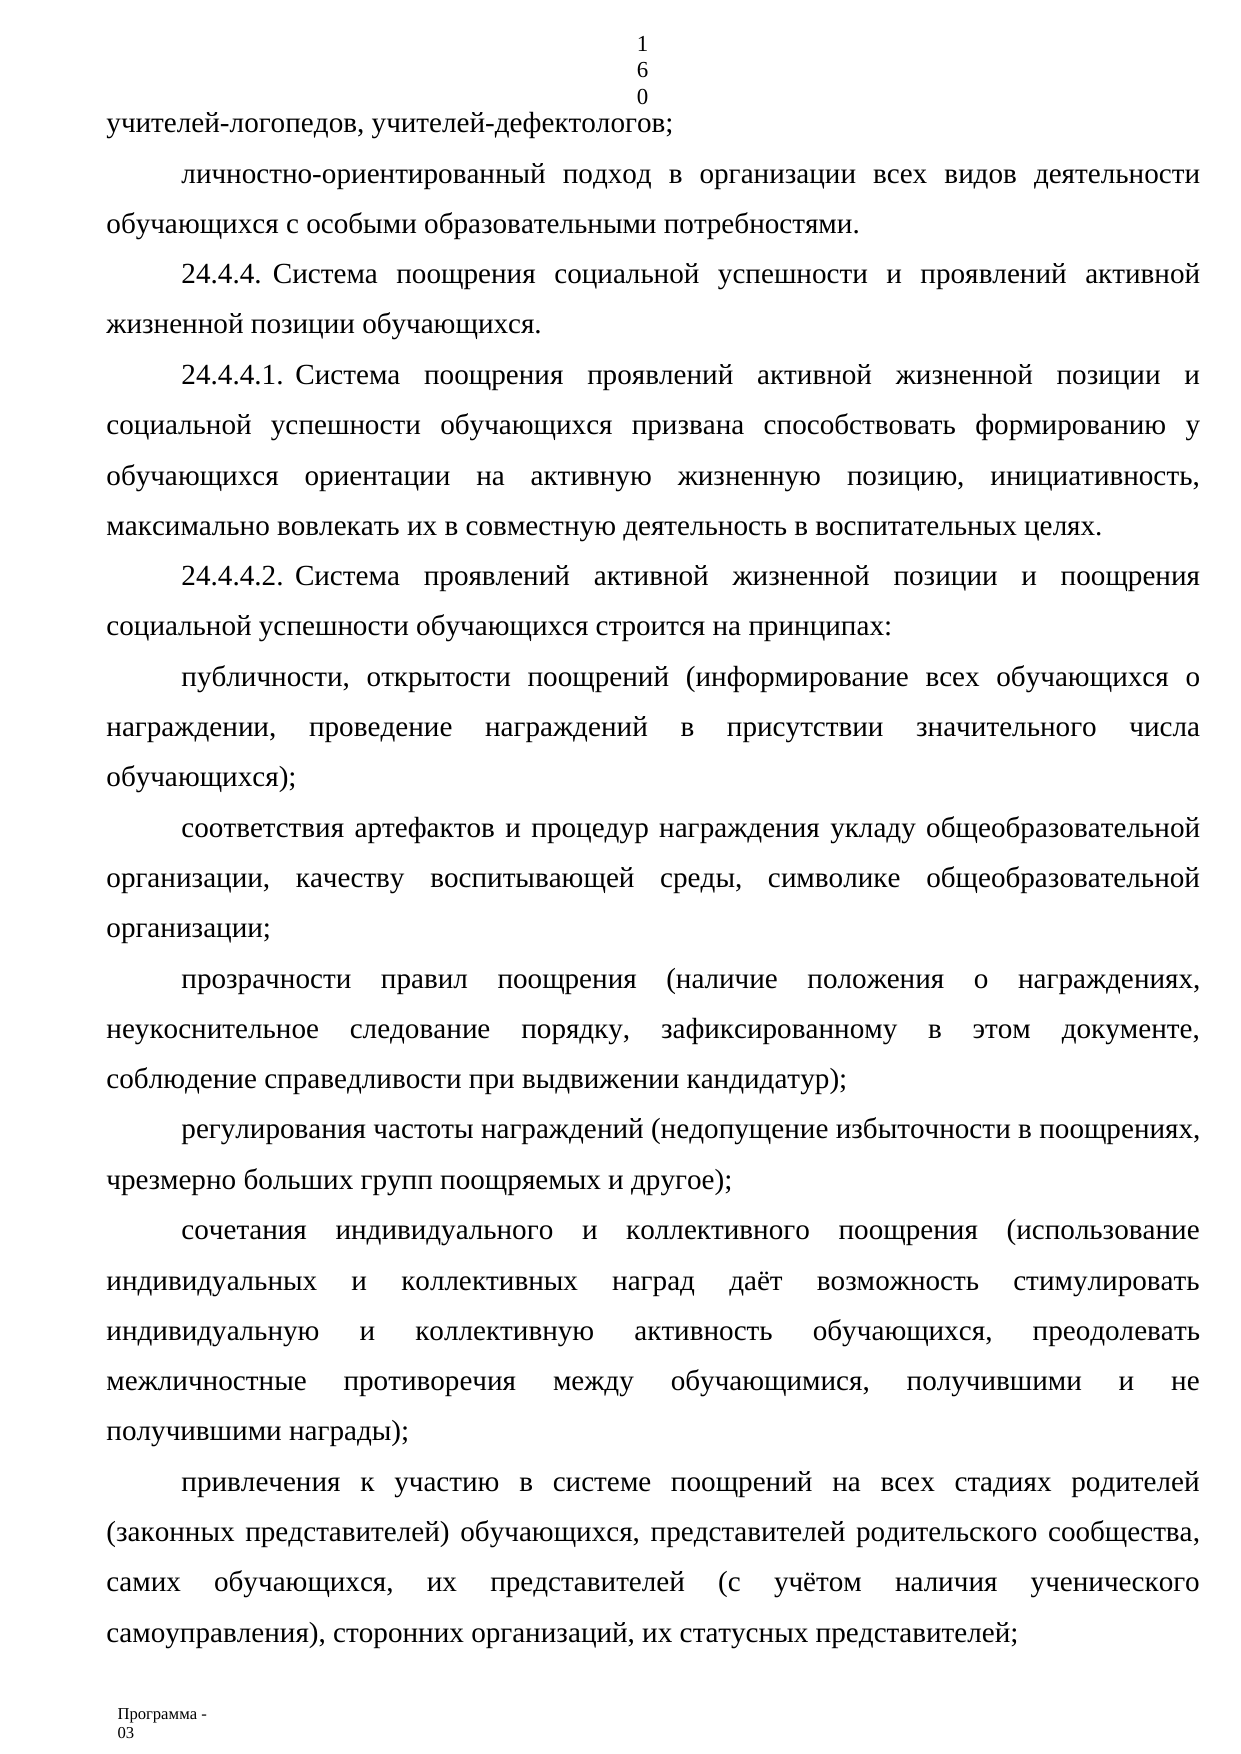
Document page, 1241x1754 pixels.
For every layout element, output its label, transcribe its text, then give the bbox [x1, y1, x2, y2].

list Система поощрения социальной успешности и проявлений активной жизненной позиции обучающихся. [106, 256, 1201, 340]
text сочетания индивидуального и коллективного поощрения (использование индивидуальных и коллективных наград даёт возможность стимулировать индивидуальную и коллективную активность обучающихся, преодолевать межличностные противоречия между обучающимися, получившими и не получившими награды); [106, 1212, 1201, 1447]
text прозрачности правил поощрения (наличие положения о награждениях, неукоснительное следование порядку, зафиксированному в этом документе, соблюдение справедливости при выдвижении кандидатур); [106, 961, 1201, 1095]
text регулирования частоты награждений (недопущение избыточности в поощрениях, чрезмерно больших групп поощряемых и другое); [106, 1112, 1201, 1196]
text соответствия артефактов и процедур награждения укладу общеобразовательной организации, качеству воспитывающей среды, символике общеобразовательной организации; [106, 810, 1201, 944]
text публичности, открытости поощрений (информирование всех обучающихся о награждении, проведение награждений в присутствии значительного числа обучающихся); [106, 659, 1201, 793]
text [106, 105, 1201, 139]
list Система проявлений активной жизненной позиции и поощрения социальной успешности обучающихся строится на принципах: [106, 558, 1201, 642]
list Система поощрения проявлений активной жизненной позиции и социальной успешности обучающихся призвана способствовать формированию у обучающихся ориентации на активную жизненную позицию, инициативность, максимально вовлекать их в совместную деятельность в воспитательных целях. [106, 357, 1201, 541]
text личностно-ориентированный подход в организации всех видов деятельности обучающихся с особыми образовательными потребностями. [106, 156, 1201, 239]
text привлечения к участию в системе поощрений на всех стадиях родителей (законных представителей) обучающихся, представителей родительского сообщества, самих обучающихся, их представителей (с учётом наличия ученического самоуправления), сторонних организаций, их статусных представителей; [106, 1464, 1201, 1648]
